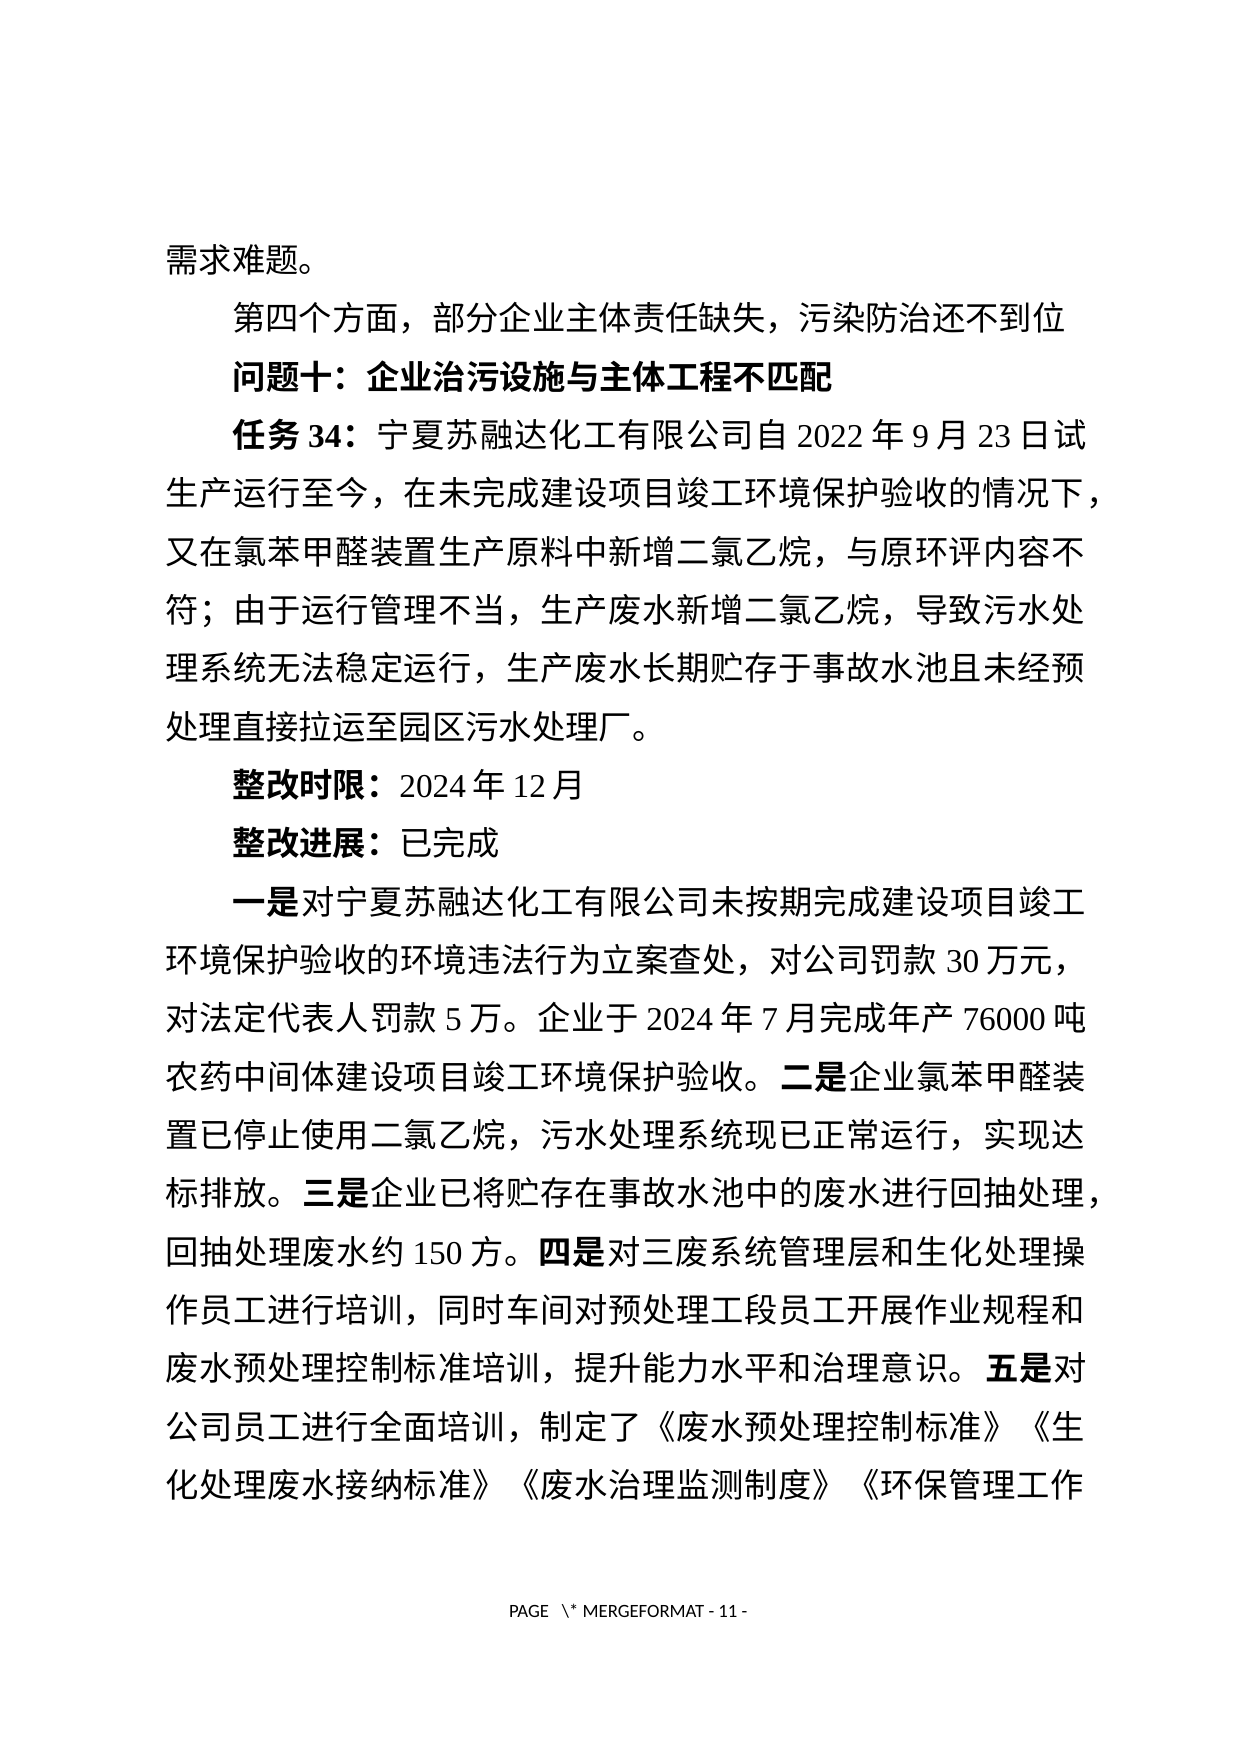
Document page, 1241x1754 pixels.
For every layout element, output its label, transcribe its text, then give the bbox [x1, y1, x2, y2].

text 第四个方面，部分企业主体责任缺失，污染防治还不到位 [165, 284, 1087, 342]
text 整改时限：2024年12月 [165, 751, 1087, 809]
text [165, 226, 1087, 284]
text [165, 867, 1087, 1509]
text 整改进展：已完成 [165, 809, 1087, 867]
text 任务34：宁夏苏融达化工有限公司自2022年9月23日试生产运行至今，在未完成建设项目竣工环境保护验收的情况下，又在氯苯甲醛装置生产原料中新增二氯乙烷，与原环评内容不符；由于运行管理不当，生产废水新增二氯乙烷，导致污水处理系统无法稳定运行，生产废水长期贮存于事故水池且未经预处理直接拉运至园区污水处理厂。 [165, 401, 1087, 751]
text 问题十：企业治污设施与主体工程不匹配 [165, 342, 1087, 401]
